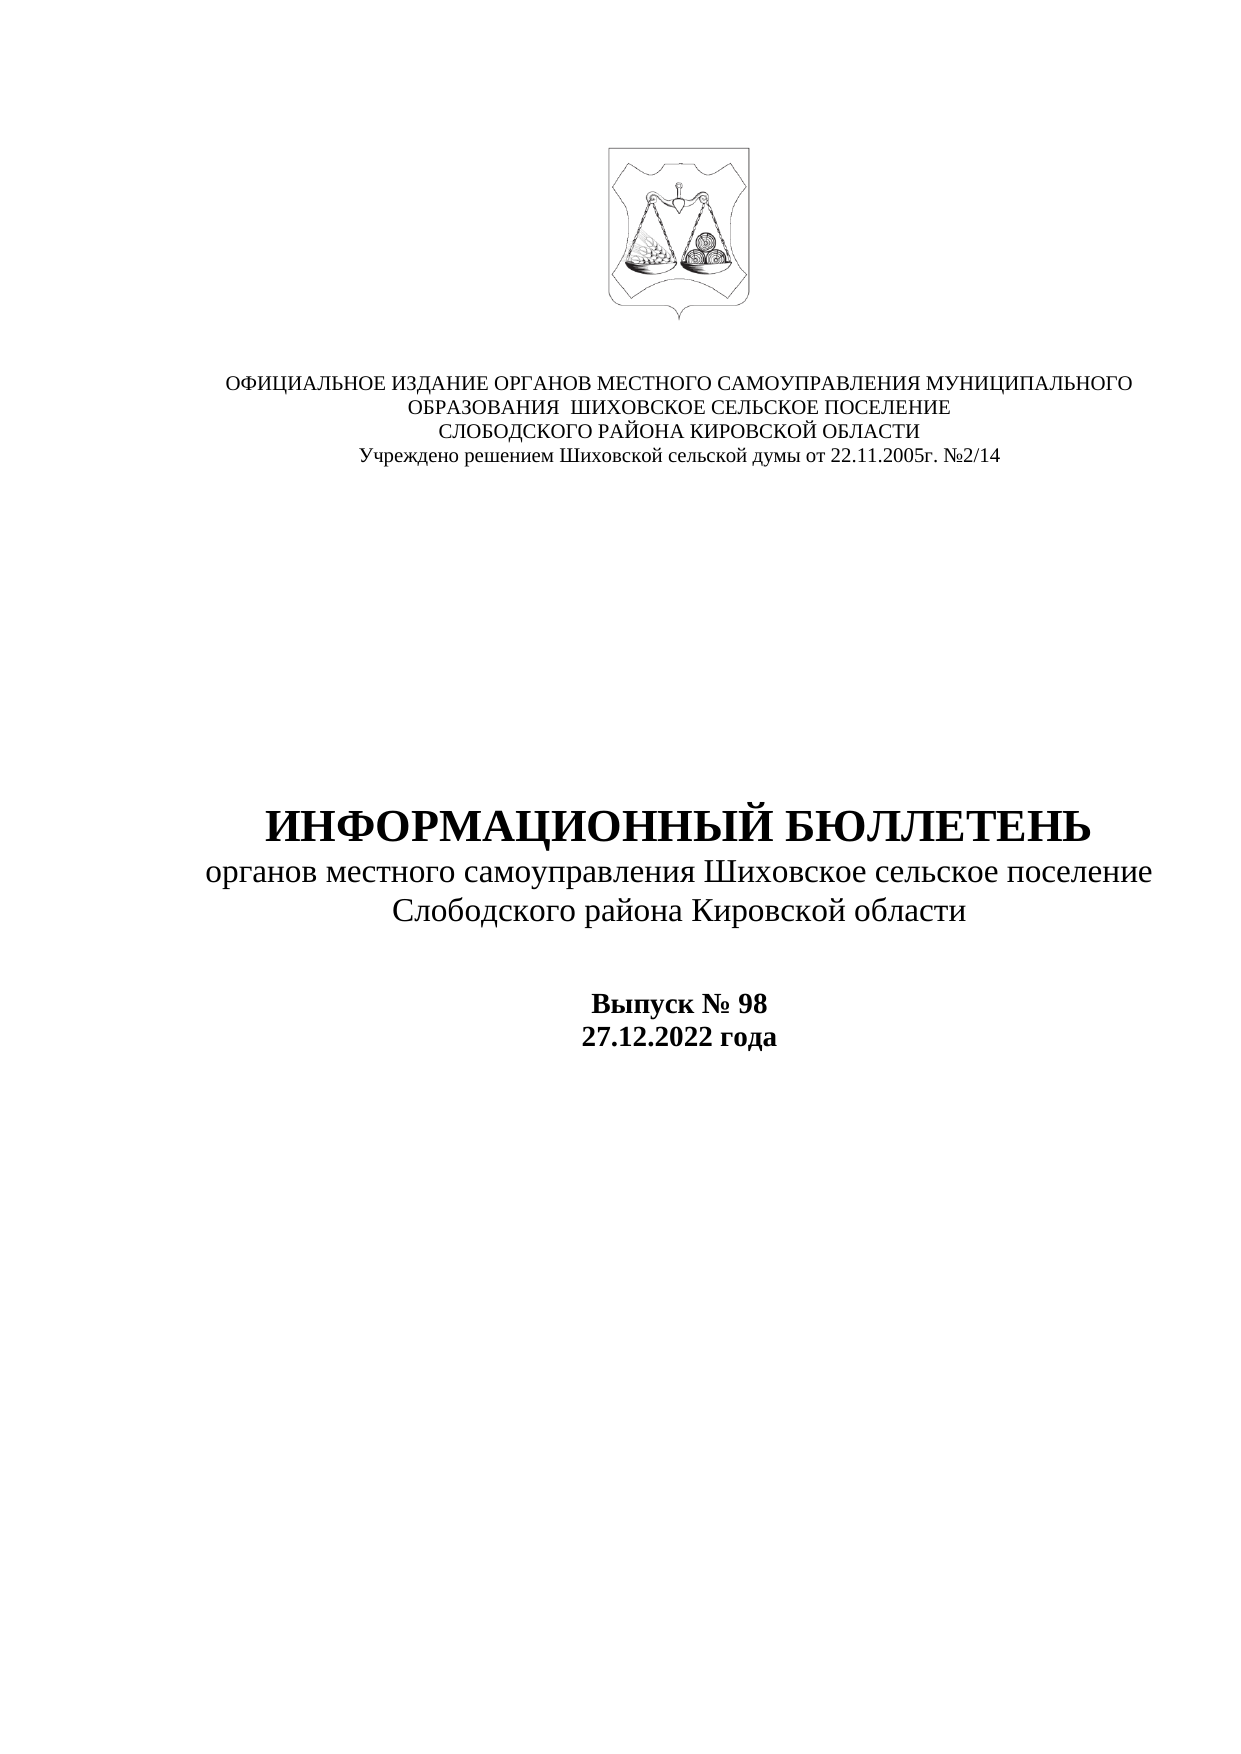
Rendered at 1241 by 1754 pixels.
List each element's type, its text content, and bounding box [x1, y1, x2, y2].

text ИНФОРМАЦИОННЫЙ БЮЛЛЕТЕНЬ [177, 799, 1181, 852]
text СЛОБОДСКОГО РАЙОНА КИРОВСКОЙ ОБЛАСТИ [177, 419, 1181, 443]
text Выпуск № 98 [177, 986, 1181, 1019]
text Учреждено решением Шиховской сельской думы от 22.11.2005г. №2/14 [177, 443, 1181, 467]
text 27.12.2022 года [177, 1019, 1181, 1053]
text органов местного самоуправления Шиховское сельское поселение Слободского района Кировской области [177, 852, 1181, 928]
picture [598, 146, 761, 323]
text ОФИЦИАЛЬНОЕ ИЗДАНИЕ ОРГАНОВ МЕСТНОГО САМОУПРАВЛЕНИЯ МУНИЦИПАЛЬНОГО ОБРАЗОВАНИЯ ШИХОВСКОЕ СЕЛЬСКОЕ ПОСЕЛЕНИЕ [177, 371, 1181, 419]
